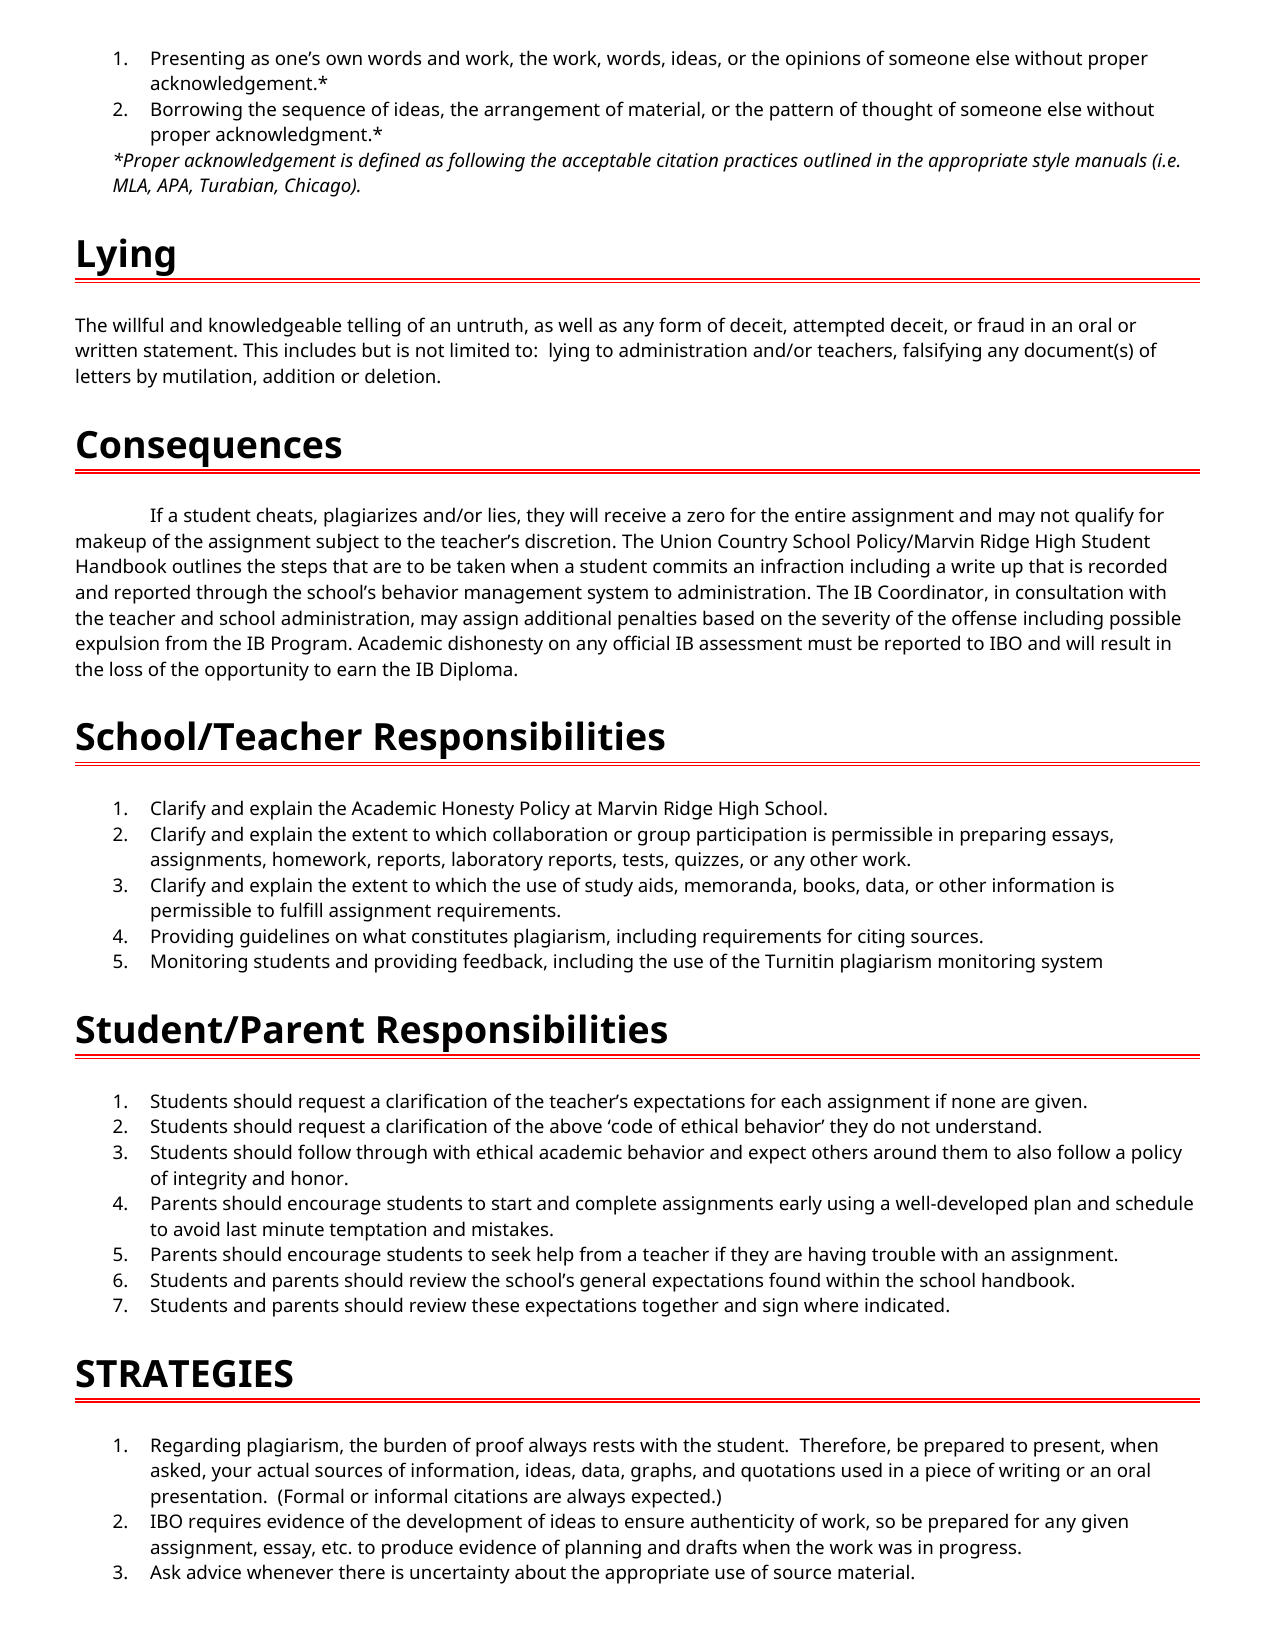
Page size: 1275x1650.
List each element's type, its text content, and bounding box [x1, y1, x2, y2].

text School/Teacher Responsibilities [75, 711, 1200, 762]
list Clarify and explain the extent to which collaboration or group participation is permissible in preparing essays, assignments, homework, reports, laboratory reports, tests, quizzes, or any other work. [112, 821, 1200, 872]
list Clarify and explain the Academic Honesty Policy at Marvin Ridge High School. [112, 796, 1200, 821]
list Ask advice whenever there is uncertainty about the appropriate use of source material. [112, 1559, 1200, 1585]
text STRATEGIES [75, 1347, 1200, 1398]
list Clarify and explain the extent to which the use of study aids, memoranda, books, data, or other information is permissible to fulfill assignment requirements. [112, 872, 1200, 923]
list Parents should encourage students to seek help from a teacher if they are having trouble with an assignment. [112, 1241, 1200, 1267]
text *Proper acknowledgement is defined as following the acceptable citation practices outlined in the appropriate style manuals (i.e. MLA, APA, Turabian, Chicago). [112, 147, 1200, 198]
text The willful and knowledgeable telling of an untruth, as well as any form of deceit, attempted deceit, or fraud in an oral or written statement. This includes but is not limited to: lying to administration and/or teachers, falsifying any document(s) of letters by mutilation, addition or deletion. [75, 312, 1200, 389]
list Regarding plagiarism, the burden of proof always rests with the student. Therefore, be prepared to present, when asked, your actual sources of information, ideas, data, graphs, and quotations used in a piece of writing or an oral presentation. (Formal or informal citations are always expected.) [112, 1432, 1200, 1508]
text Student/Parent Responsibilities [75, 1003, 1200, 1054]
text If a student cheats, plagiarizes and/or lies, they will receive a zero for the entire assignment and may not qualify for makeup of the assignment subject to the teacher’s discretion. The Union Country School Policy/Marvin Ridge High Student Handbook outlines the steps that are to be taken when a student commits an infraction including a write up that is recorded and reported through the school’s behavior management system to administration. The IB Coordinator, in consultation with the teacher and school administration, may assign additional penalties based on the severity of the offense including possible expulsion from the IB Program. Academic dishonesty on any official IB assessment must be reported to IBO and will result in the loss of the opportunity to earn the IB Diploma. [75, 503, 1200, 681]
list Parents should encourage students to start and complete assignments early using a well-developed plan and schedule to avoid last minute temptation and mistakes. [112, 1190, 1200, 1241]
list Students and parents should review these expectations together and sign where indicated. [112, 1292, 1200, 1318]
list Students and parents should review the school’s general expectations found within the school handbook. [112, 1267, 1200, 1292]
list IBO requires evidence of the development of ideas to ensure authenticity of work, so be prepared for any given assignment, essay, etc. to produce evidence of planning and drafts when the work was in progress. [112, 1508, 1200, 1559]
list Students should follow through with ethical academic behavior and expect others around them to also follow a policy of integrity and honor. [112, 1139, 1200, 1190]
list Providing guidelines on what constitutes plagiarism, including requirements for citing sources. [112, 923, 1200, 949]
text Lying [75, 227, 1200, 278]
list Students should request a clarification of the above ‘code of ethical behavior’ they do not understand. [112, 1114, 1200, 1139]
text Consequences [75, 418, 1200, 469]
list Students should request a clarification of the teacher’s expectations for each assignment if none are given. [112, 1088, 1200, 1114]
list Presenting as one’s own words and work, the work, words, ideas, or the opinions of someone else without proper acknowledgement.* [112, 45, 1200, 96]
list Monitoring students and providing feedback, including the use of the Turnitin plagiarism monitoring system [112, 949, 1200, 974]
list Borrowing the sequence of ideas, the arrangement of material, or the pattern of thought of someone else without proper acknowledgment.* [112, 96, 1200, 147]
